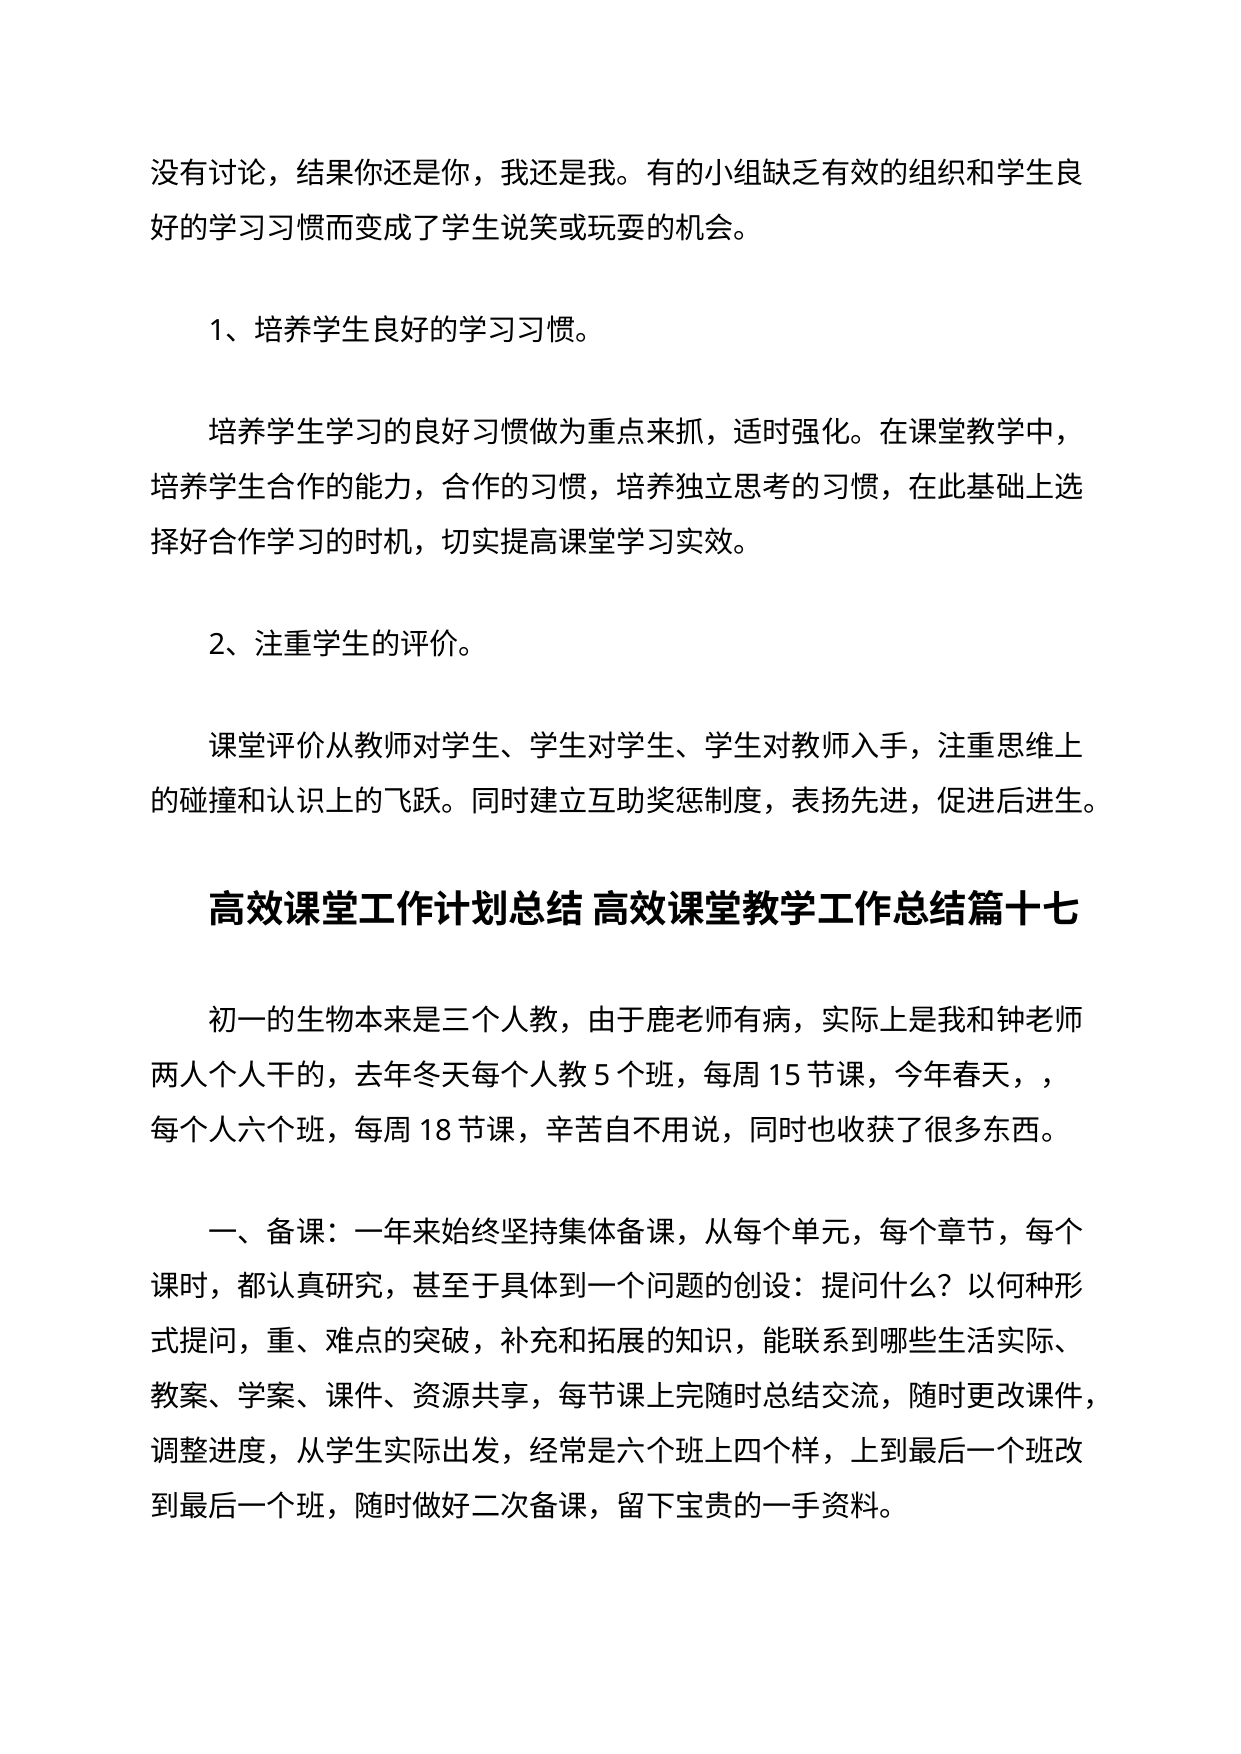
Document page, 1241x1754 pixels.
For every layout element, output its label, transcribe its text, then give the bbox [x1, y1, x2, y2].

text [150, 150, 1090, 247]
text 1、培养学生良好的学习习惯。 [150, 307, 1090, 349]
text 培养学生学习的良好习惯做为重点来抓，适时强化。在课堂教学中，培养学生合作的能力，合作的习惯，培养独立思考的习惯，在此基础上选择好合作学习的时机，切实提高课堂学习实效。 [150, 409, 1090, 561]
text 初一的生物本来是三个人教，由于鹿老师有病，实际上是我和钟老师两人个人干的，去年冬天每个人教5个班，每周15节课，今年春天，，每个人六个班，每周18节课，辛苦自不用说，同时也收获了很多东西。 [150, 996, 1090, 1148]
text 一、备课：一年来始终坚持集体备课，从每个单元，每个章节，每个课时，都认真研究，甚至于具体到一个问题的创设：提问什么？以何种形式提问，重、难点的突破，补充和拓展的知识，能联系到哪些生活实际、教案、学案、课件、资源共享，每节课上完随时总结交流，随时更改课件，调整进度，从学生实际出发，经常是六个班上四个样，上到最后一个班改到最后一个班，随时做好二次备课，留下宝贵的一手资料。 [150, 1208, 1090, 1525]
text 2、注重学生的评价。 [150, 620, 1090, 663]
text 高效课堂工作计划总结 高效课堂教学工作总结篇十七 [150, 879, 1090, 933]
text 课堂评价从教师对学生、学生对学生、学生对教师入手，注重思维上的碰撞和认识上的飞跃。同时建立互助奖惩制度，表扬先进，促进后进生。 [150, 722, 1090, 819]
